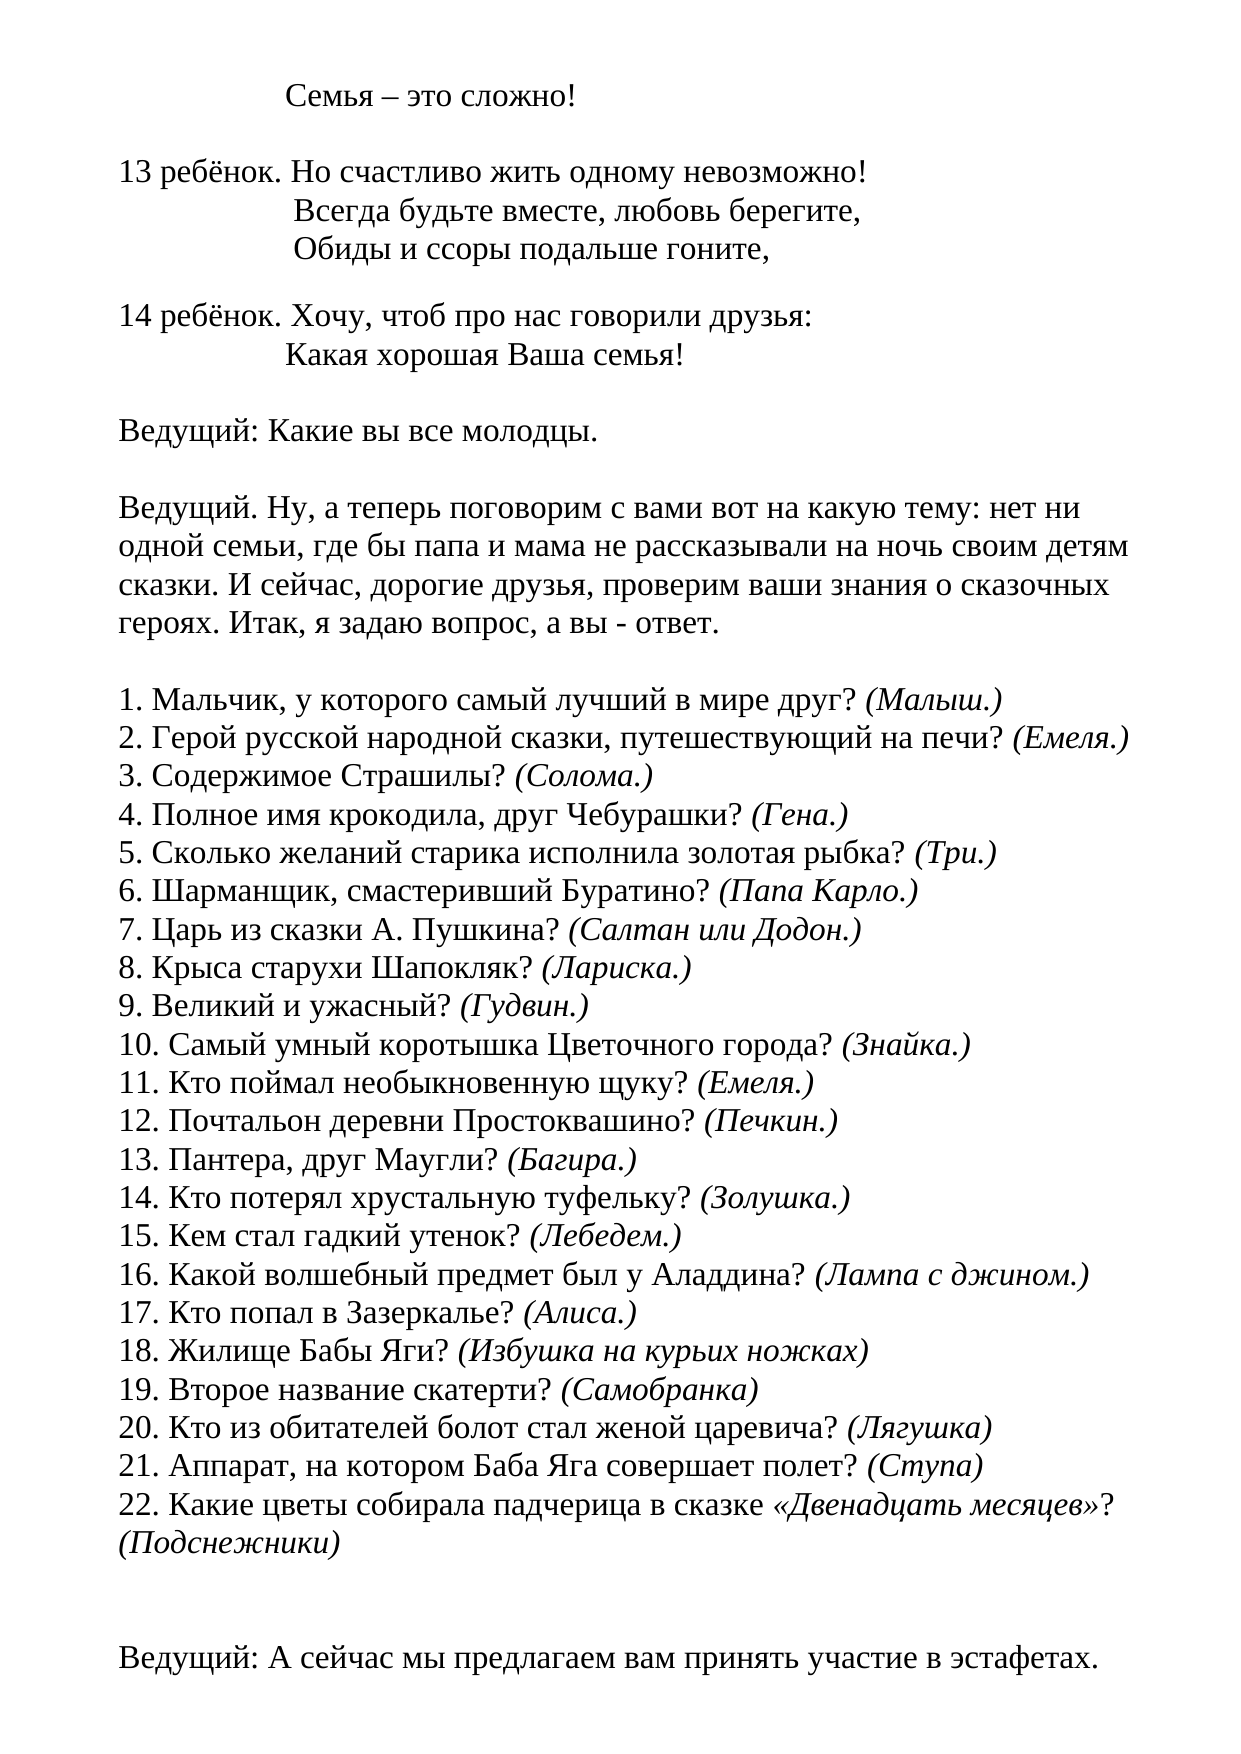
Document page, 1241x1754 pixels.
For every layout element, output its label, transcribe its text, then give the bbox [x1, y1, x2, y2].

text 10. Самый умный коротышка Цветочного города? (Знайка.) [118, 1024, 1165, 1062]
text 19. Второе название скатерти? (Самобранка) [118, 1369, 1165, 1407]
text Ведущий: Какие вы все молодцы. [118, 410, 1165, 449]
text Всегда будьте вместе, любовь берегите, [118, 190, 1165, 228]
text Ведущий. Ну, а теперь поговорим с вами вот на какую тему: нет ни одной семьи, где бы папа и мама не рассказывали на ночь своим детям сказки. И сейчас, дорогие друзья, проверим ваши знания о сказочных героях. Итак, я задаю вопрос, а вы - ответ. [118, 487, 1165, 640]
text 17. Кто попал в Зазеркалье? (Алиса.) [118, 1292, 1165, 1330]
text 16. Какой волшебный предмет был у Аладдина? (Лампа с джином.) [118, 1254, 1165, 1292]
text Какая хорошая Ваша семья! [118, 334, 1165, 372]
text 1. Мальчик, у которого самый лучший в мире друг? (Малыш.) [118, 679, 1165, 717]
text 13 ребёнок. Но счастливо жить одному невозможно! [118, 152, 1165, 190]
text Семья – это сложно! [118, 75, 1165, 113]
text 15. Кем стал гадкий утенок? (Лебедем.) [118, 1215, 1165, 1254]
text 11. Кто поймал необыкновенную щуку? (Емеля.) [118, 1062, 1165, 1100]
text 3. Содержимое Страшилы? (Солома.) [118, 755, 1165, 794]
text 7. Царь из сказки А. Пушкина? (Салтан или Додон.) [118, 909, 1165, 947]
text 14 ребёнок. Хочу, чтоб про нас говорили друзья: [118, 295, 1165, 334]
text 4. Полное имя крокодила, друг Чебурашки? (Гена.) [118, 794, 1165, 832]
text 22. Какие цветы собирала падчерица в сказке «Двенадцать месяцев»? (Подснежники) [118, 1484, 1165, 1560]
text Обиды и ссоры подальше гоните, [118, 228, 1165, 267]
text 18. Жилище Бабы Яги? (Избушка на курьих ножках) [118, 1330, 1165, 1369]
text 9. Великий и ужасный? (Гудвин.) [118, 985, 1165, 1024]
text 6. Шарманщик, смастеривший Буратино? (Папа Карло.) [118, 870, 1165, 909]
text 13. Пантера, друг Маугли? (Багира.) [118, 1139, 1165, 1177]
text 14. Кто потерял хрустальную туфельку? (Золушка.) [118, 1177, 1165, 1215]
text 20. Кто из обитателей болот стал женой царевича? (Лягушка) [118, 1407, 1165, 1445]
text 12. Почтальон деревни Простоквашино? (Печкин.) [118, 1100, 1165, 1139]
text 5. Сколько желаний старика исполнила золотая рыбка? (Три.) [118, 832, 1165, 870]
text 8. Крыса старухи Шапокляк? (Лариска.) [118, 947, 1165, 985]
text 2. Герой русской народной сказки, путешествующий на печи? (Емеля.) [118, 717, 1165, 755]
text Ведущий: А сейчас мы предлагаем вам принять участие в эстафетах. [118, 1637, 1165, 1675]
text 21. Аппарат, на котором Баба Яга совершает полет? (Ступа) [118, 1445, 1165, 1484]
